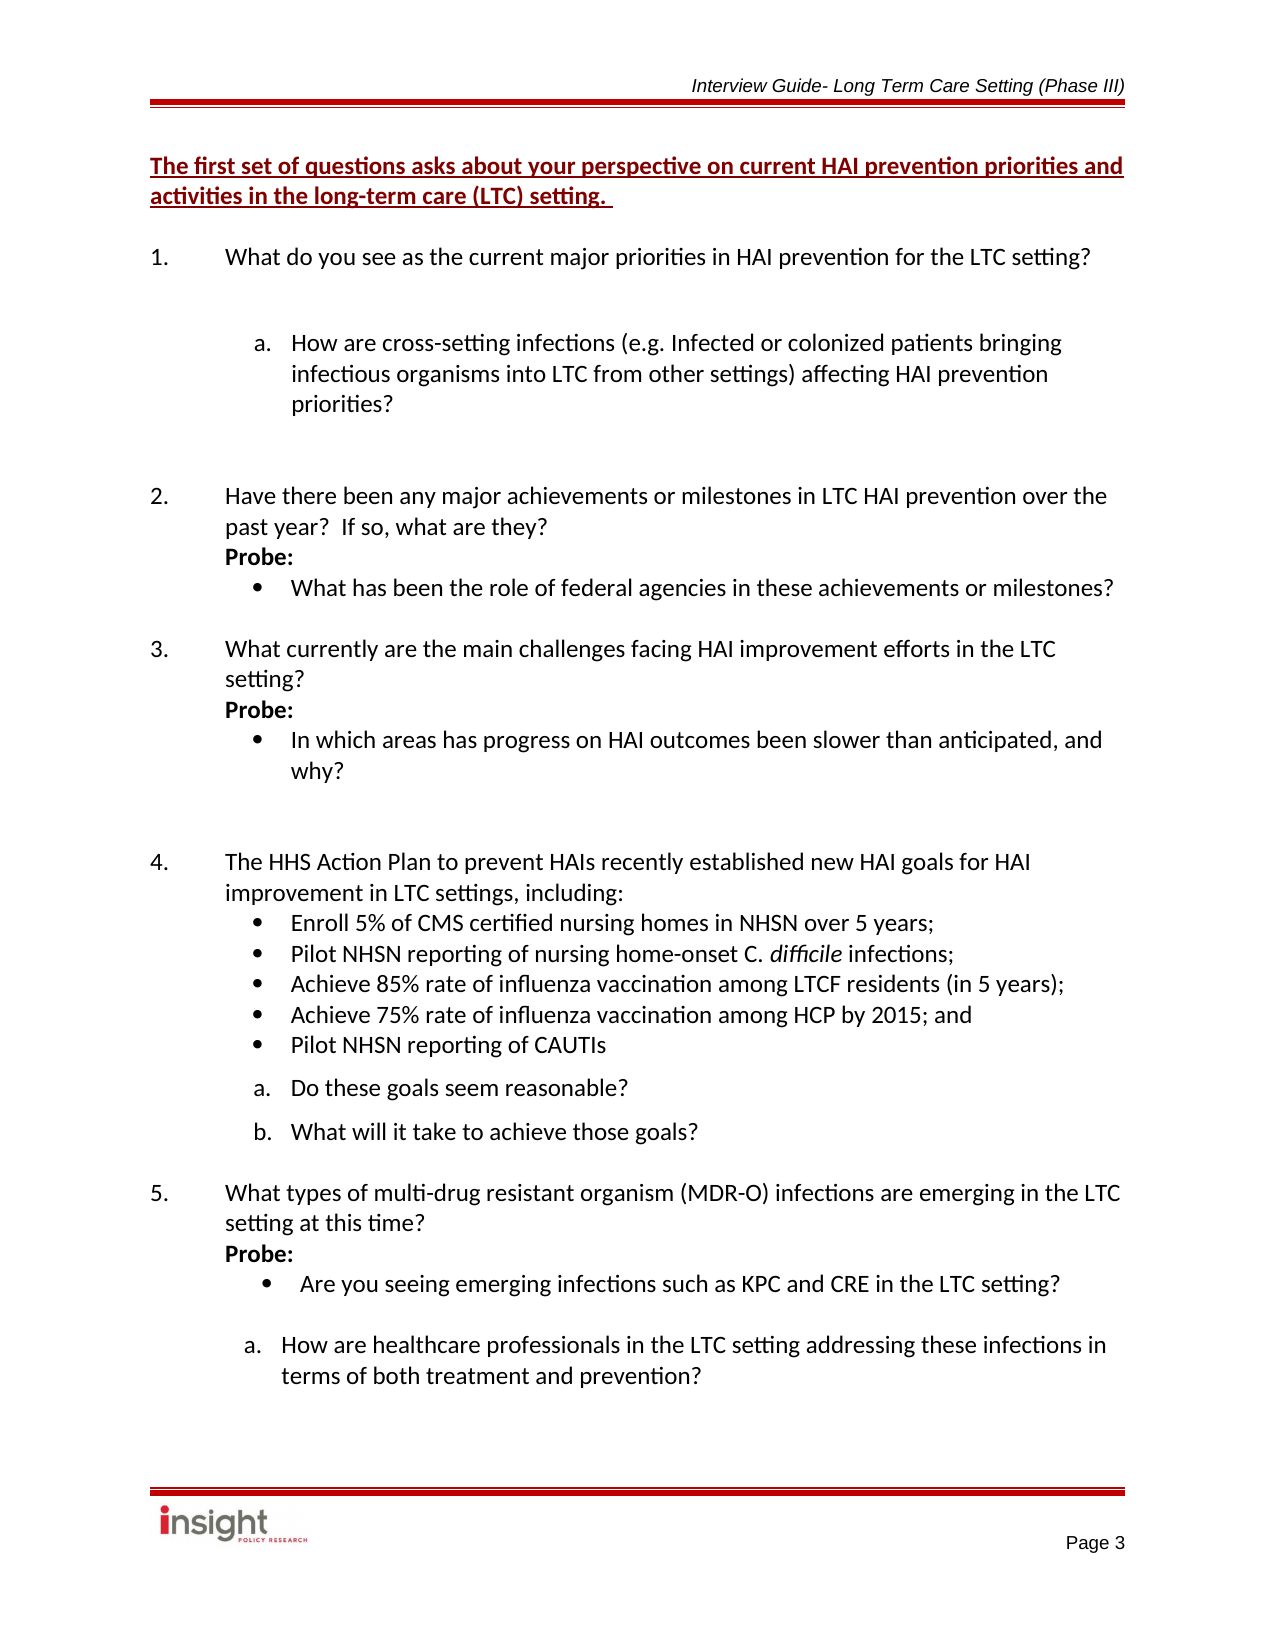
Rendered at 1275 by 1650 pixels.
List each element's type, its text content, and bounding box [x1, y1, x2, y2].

text Probe: [150, 1238, 1125, 1268]
text Probe: [150, 694, 1125, 724]
list What has been the role of federal agencies in these achievements or milestones? [253, 572, 1125, 602]
list Do these goals seem reasonable? [253, 1073, 1125, 1103]
list How are healthcare professionals in the LTC setting addressing these infections in terms of both treatment and prevention? [244, 1329, 1125, 1390]
picture [150, 1498, 311, 1550]
list Pilot NHSN reporting of CAUTIs [253, 1029, 1125, 1060]
list What currently are the main challenges facing HAI improvement efforts in the LTC setting? [150, 633, 1125, 694]
list The HHS Action Plan to prevent HAIs recently established new HAI goals for HAI improvement in LTC settings, including: [150, 846, 1125, 907]
list Are you seeing emerging infections such as KPC and CRE in the LTC setting? [262, 1268, 1125, 1299]
list What types of multi-drug resistant organism (MDR-O) infections are emerging in the LTC setting at this time? [150, 1177, 1125, 1238]
list Pilot NHSN reporting of nursing home-onset C. difficile infections; [253, 938, 1125, 968]
list How are cross-setting infections (e.g. Infected or colonized patients bringing infectious organisms into LTC from other settings) affecting HAI prevention priorities? [253, 328, 1125, 419]
list What will it take to achieve those goals? [253, 1116, 1125, 1146]
list Enroll 5% of CMS certified nursing homes in NHSN over 5 years; [253, 907, 1125, 938]
text The first set of questions asks about your perspective on current HAI prevention priorities and activities in the long-term care (LTC) setting. [150, 150, 1125, 211]
list Achieve 85% rate of influenza vaccination among LTCF residents (in 5 years); [253, 968, 1125, 999]
list What do you see as the current major priorities in HAI prevention for the LTC setting? [150, 242, 1125, 272]
text Probe: [150, 541, 1125, 572]
list Achieve 75% rate of influenza vaccination among HCP by 2015; and [253, 999, 1125, 1029]
list Have there been any major achievements or milestones in LTC HAI prevention over the past year? If so, what are they? [150, 480, 1125, 541]
list In which areas has progress on HAI outcomes been slower than anticipated, and why? [253, 724, 1125, 785]
